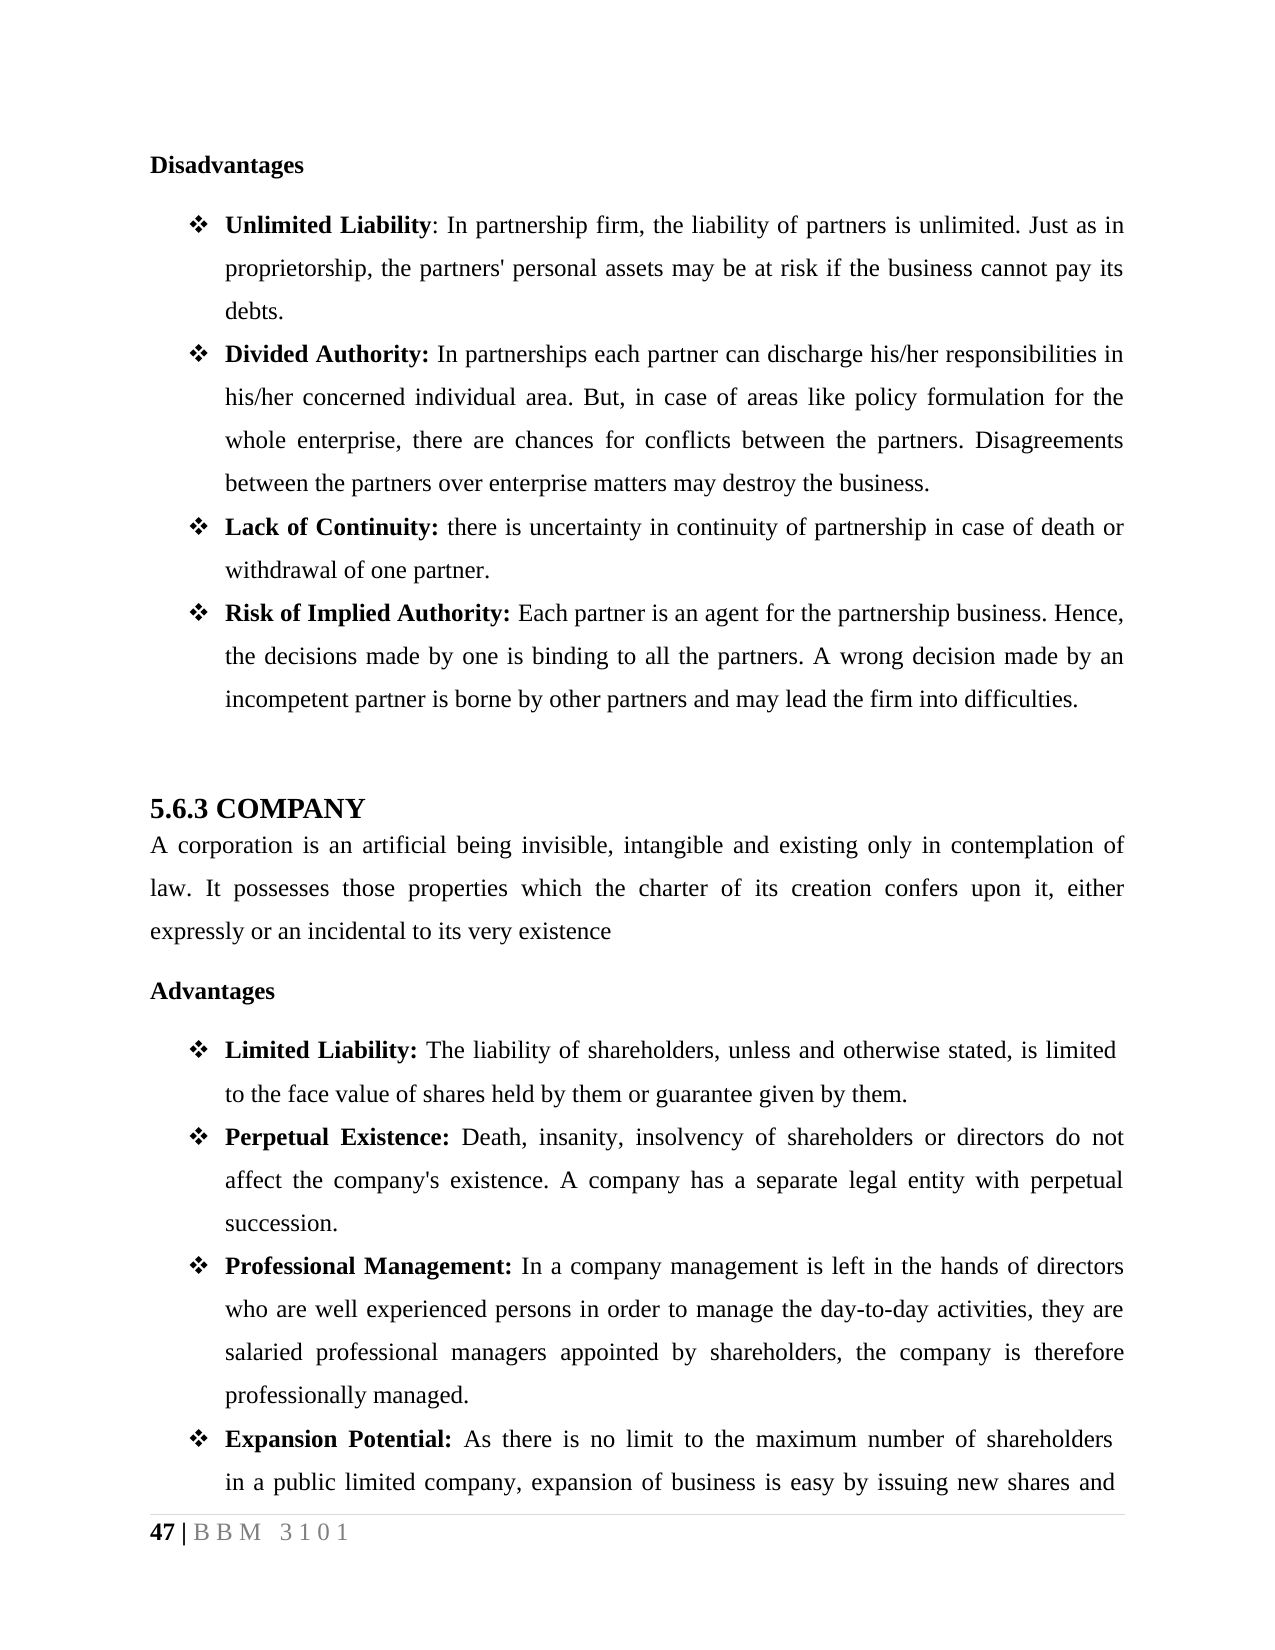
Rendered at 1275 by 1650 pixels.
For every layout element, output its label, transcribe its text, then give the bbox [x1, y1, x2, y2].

list Lack of Continuity: there is uncertainty in continuity of partnership in case of death or withdrawal of one partner. [187, 512, 1125, 583]
list Divided Authority: In partnerships each partner can discharge his/her responsibilities in his/her concerned individual area. But, in case of areas like policy formulation for the whole enterprise, there are chances for conflicts between the partners. Disagreements between the partners over enterprise matters may destroy the business. [187, 339, 1125, 497]
list Unlimited Liability: In partnership firm, the liability of partners is unlimited. Just as in proprietorship, the partners' personal assets may be at risk if the business cannot pay its debts. [187, 210, 1125, 325]
list Perpetual Existence: Death, insanity, insolvency of shareholders or directors do not affect the company's existence. A company has a separate legal entity with perpetual succession. [187, 1122, 1125, 1237]
text Disadvantages [150, 150, 1125, 179]
list Professional Management: In a company management is left in the hands of directors who are well experienced persons in order to manage the day-to-day activities, they are salaried professional managers appointed by shareholders, the company is therefore professionally managed. [187, 1251, 1125, 1409]
text Advantages [150, 976, 1125, 1004]
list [187, 1424, 1125, 1496]
text A corporation is an artificial being invisible, intangible and existing only in contemplation of law. It possesses those properties which the charter of its creation confers upon it, either expressly or an incidental to its very existence [150, 830, 1125, 945]
list Limited Liability: The liability of shareholders, unless and otherwise stated, is limited to the face value of shares held by them or guarantee given by them. [187, 1036, 1125, 1107]
list Risk of Implied Authority: Each partner is an agent for the partnership business. Hence, the decisions made by one is binding to all the partners. A wrong decision made by an incompetent partner is borne by other partners and may lead the firm into difficulties. [187, 598, 1125, 713]
subtitle 5.6.3 COMPANY [150, 791, 1125, 825]
